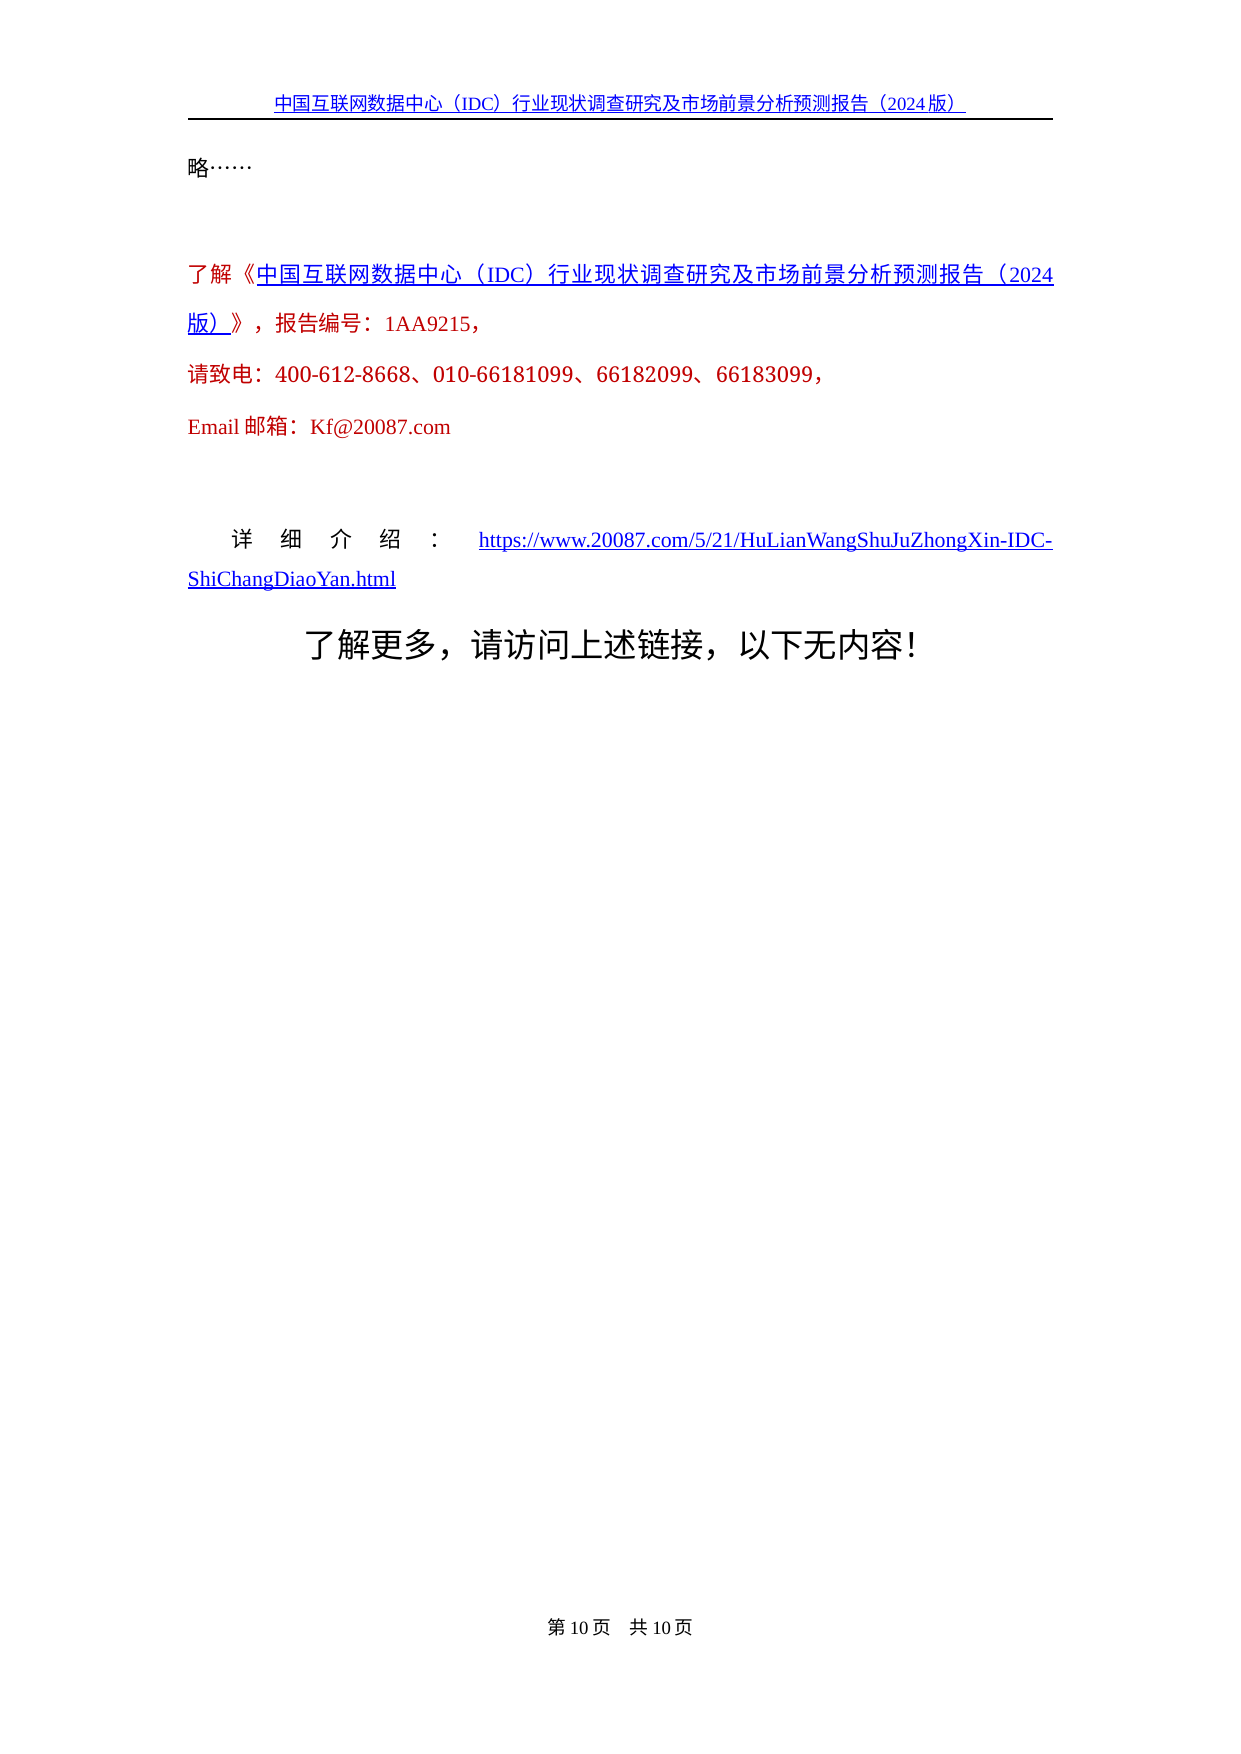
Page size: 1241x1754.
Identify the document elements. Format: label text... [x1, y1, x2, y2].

text 请致电：400-612-8668、010-66181099、66182099、66183099， [187, 357, 1053, 389]
text 详细介绍：https://www.20087.com/5/21/HuLianWangShuJuZhongXin-IDC-ShiChangDiaoYan.html [187, 521, 1053, 594]
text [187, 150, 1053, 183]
text Email邮箱：Kf@20087.com [187, 408, 1053, 441]
text 了解《中国互联网数据中心（IDC）行业现状调查研究及市场前景分析预测报告（2024版）》，报告编号：1AA9215， [187, 257, 1053, 338]
title 了解更多，请访问上述链接，以下无内容！ [187, 610, 1053, 675]
